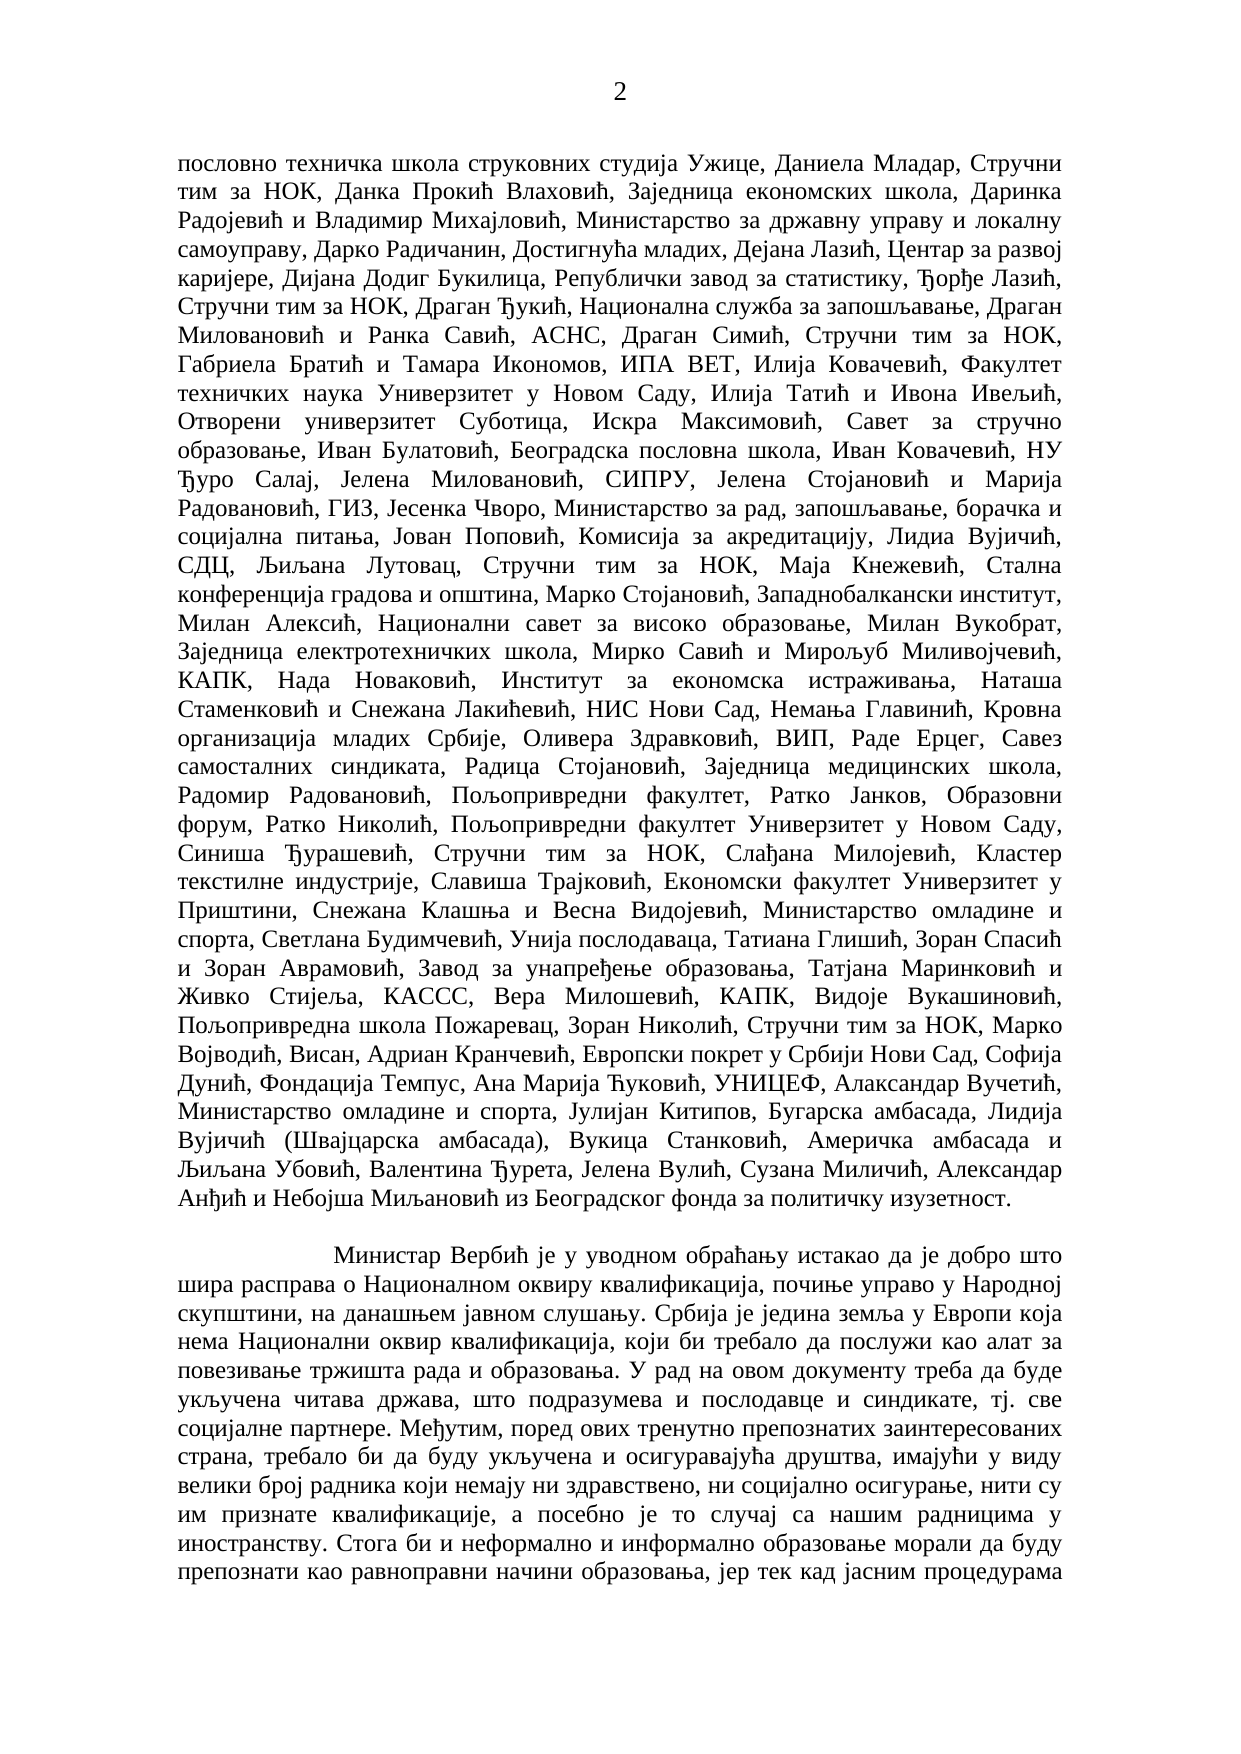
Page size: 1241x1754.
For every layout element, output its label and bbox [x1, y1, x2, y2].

text [177, 1240, 1063, 1585]
text [177, 148, 1063, 1211]
